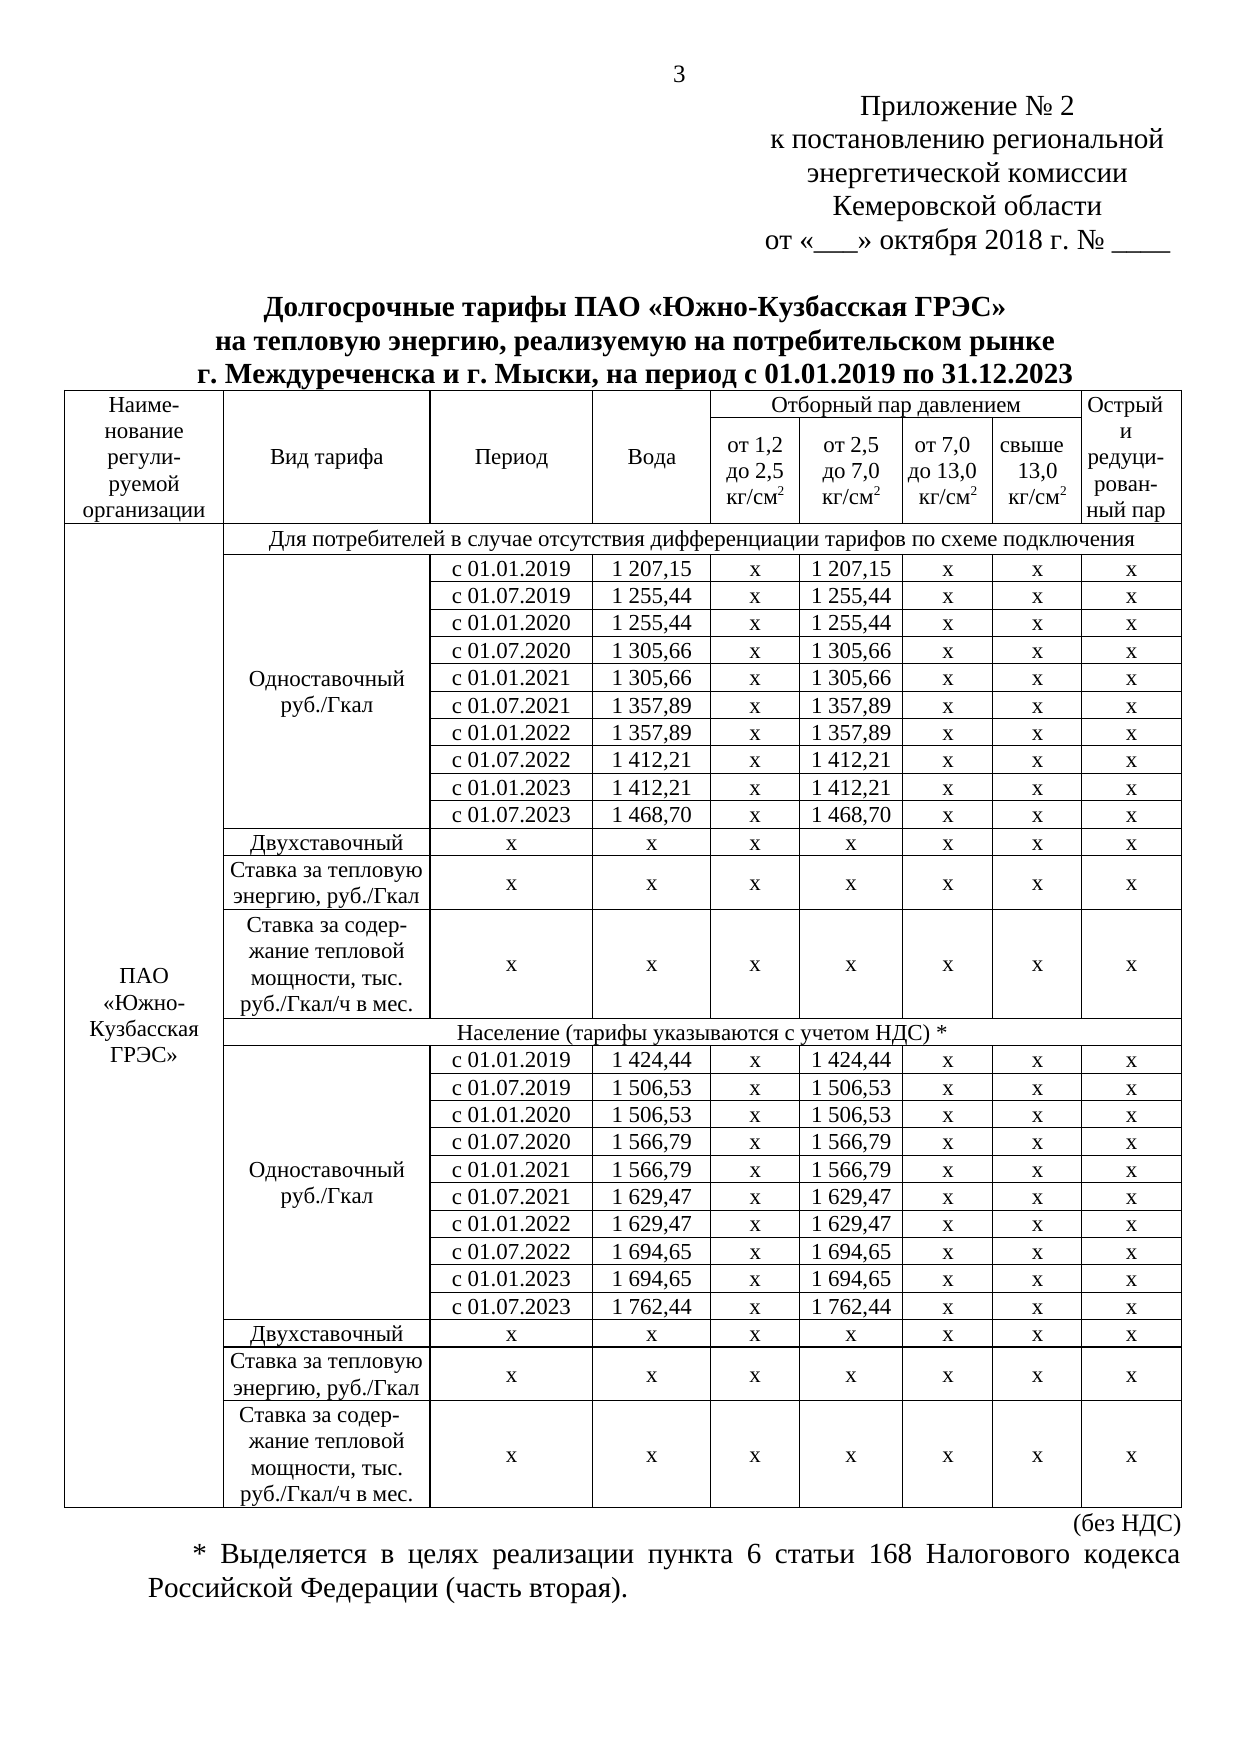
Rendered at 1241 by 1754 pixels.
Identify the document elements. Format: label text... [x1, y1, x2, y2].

table_cell x [903, 637, 992, 663]
table_cell x [1082, 746, 1181, 773]
table_cell x [1082, 1101, 1181, 1127]
table_header Наиме-нование регули-руемой организации [65, 391, 223, 522]
table_cell с 01.01.2020 [431, 610, 592, 636]
table_cell x [800, 910, 902, 1018]
table_cell x [993, 829, 1081, 855]
table_cell x [431, 1320, 592, 1346]
table_header Отборный пар давлением [711, 391, 1081, 417]
table_cell x [1082, 910, 1181, 1018]
table_cell x [711, 746, 799, 773]
table_cell Население (тарифы указываются с учетом НДС) * [224, 1019, 1181, 1045]
table_cell x [993, 719, 1081, 745]
table_cell 1 424,44 [800, 1046, 902, 1072]
table_cell x [903, 1265, 992, 1292]
table_cell Ставка за содер-жание тепловой мощности, тыс. руб./Гкал/ч в мес. [224, 910, 429, 1018]
table_cell Ставка за содер-жание тепловой мощности, тыс. руб./Гкал/ч в мес. [224, 1401, 429, 1507]
table_cell x [711, 1320, 799, 1346]
table_cell 1 762,44 [800, 1293, 902, 1319]
table_cell x [1082, 610, 1181, 636]
table_header Вид тарифа [224, 391, 429, 522]
text г. Междуреченска и г. Мыски, на период с 01.01.2019 по 31.12.2023 [74, 356, 1196, 390]
table_cell 1 694,65 [800, 1265, 902, 1292]
table_cell Двухставочный [224, 1320, 429, 1346]
table_cell x [993, 856, 1081, 909]
table_cell x [711, 719, 799, 745]
table_cell x [593, 829, 710, 855]
table_cell x [903, 692, 992, 718]
table_header Вода [593, 391, 710, 522]
table_cell x [1082, 692, 1181, 718]
table_cell 1 506,53 [593, 1101, 710, 1127]
table_cell x [711, 1265, 799, 1292]
table_cell x [1082, 1265, 1181, 1292]
table_cell от 2,5 до 7,0 кг/см2 [800, 418, 902, 522]
table_cell 1 255,44 [800, 610, 902, 636]
table_cell x [993, 1074, 1081, 1100]
table_cell x [711, 610, 799, 636]
table_cell 1 255,44 [593, 582, 710, 608]
table_cell Двухставочный [224, 829, 429, 855]
table_cell с 01.01.2019 [431, 555, 592, 581]
table_cell с 01.07.2019 [431, 582, 592, 608]
table_cell x [1082, 856, 1181, 909]
table_cell x [431, 1401, 592, 1507]
table_cell x [1082, 1320, 1181, 1346]
table_cell x [431, 910, 592, 1018]
table_cell x [993, 1265, 1081, 1292]
table_cell x [711, 582, 799, 608]
table_cell x [711, 664, 799, 691]
table_cell с 01.01.2023 [431, 774, 592, 800]
table_cell x [993, 1238, 1081, 1264]
table_cell x [993, 1211, 1081, 1237]
table_cell 1 566,79 [593, 1156, 710, 1182]
table_cell с 01.01.2022 [431, 1211, 592, 1237]
table_cell x [1082, 1128, 1181, 1155]
table_cell x [993, 910, 1081, 1018]
table_cell x [903, 664, 992, 691]
table_cell x [800, 856, 902, 909]
table_cell с 01.07.2023 [431, 1293, 592, 1319]
table_cell с 01.01.2020 [431, 1101, 592, 1127]
table_cell x [993, 692, 1081, 718]
table_cell x [993, 801, 1081, 828]
table_cell x [993, 1101, 1081, 1127]
table_cell x [1082, 1046, 1181, 1072]
table_cell x [711, 1046, 799, 1072]
table_cell с 01.01.2022 [431, 719, 592, 745]
table_cell 1 357,89 [593, 719, 710, 745]
table_cell 1 305,66 [800, 664, 902, 691]
table_cell x [1082, 1348, 1181, 1400]
table_cell x [903, 774, 992, 800]
table_cell x [903, 1046, 992, 1072]
table_cell с 01.07.2020 [431, 637, 592, 663]
table_cell 1 566,79 [800, 1128, 902, 1155]
table_cell x [993, 1293, 1081, 1319]
table_cell x [903, 610, 992, 636]
table_cell x [711, 829, 799, 855]
table_cell x [711, 1401, 799, 1507]
table_cell x [800, 1320, 902, 1346]
table_cell x [1082, 1401, 1181, 1507]
table_cell x [711, 1156, 799, 1182]
table_cell 1 207,15 [800, 555, 902, 581]
table_cell x [711, 555, 799, 581]
table_cell x [593, 1320, 710, 1346]
table_cell x [1082, 1183, 1181, 1209]
table_cell x [1082, 664, 1181, 691]
table_cell x [903, 1320, 992, 1346]
table_cell с 01.07.2021 [431, 1183, 592, 1209]
table_cell x [800, 1401, 902, 1507]
table_cell 1 694,65 [593, 1265, 710, 1292]
table_cell x [903, 582, 992, 608]
table_cell с 01.01.2021 [431, 664, 592, 691]
table_cell x [903, 1101, 992, 1127]
table_cell x [993, 1320, 1081, 1346]
table_cell x [711, 1293, 799, 1319]
table_cell x [1082, 1293, 1181, 1319]
table_cell x [1082, 1156, 1181, 1182]
table_cell x [993, 582, 1081, 608]
table_cell 1 762,44 [593, 1293, 710, 1319]
table_cell x [903, 1074, 992, 1100]
table_cell x [903, 746, 992, 773]
table_cell x [593, 856, 710, 909]
table_cell 1 255,44 [593, 610, 710, 636]
table_cell x [993, 1156, 1081, 1182]
table_cell x [993, 1348, 1081, 1400]
table_cell x [903, 719, 992, 745]
table_cell 1 629,47 [800, 1183, 902, 1209]
table_cell 1 357,89 [800, 692, 902, 718]
table_cell x [1082, 1211, 1181, 1237]
table_cell x [711, 910, 799, 1018]
table_cell x [711, 692, 799, 718]
table_cell x [711, 1074, 799, 1100]
table_cell x [903, 829, 992, 855]
table_cell x [593, 910, 710, 1018]
table_cell 1 506,53 [593, 1074, 710, 1100]
table_cell x [711, 856, 799, 909]
table_cell Одноставочный руб./Гкал [224, 555, 429, 828]
table_cell 1 357,89 [593, 692, 710, 718]
table_cell x [903, 1128, 992, 1155]
table_cell x [800, 829, 902, 855]
table_cell x [1082, 801, 1181, 828]
table_cell x [993, 1128, 1081, 1155]
table_cell 1 506,53 [800, 1101, 902, 1127]
table_cell 1 694,65 [593, 1238, 710, 1264]
table_cell x [593, 1401, 710, 1507]
table_cell Ставка за тепловую энергию, руб./Гкал [224, 856, 429, 909]
table_cell x [903, 910, 992, 1018]
table_cell x [1082, 774, 1181, 800]
table_cell с 01.07.2022 [431, 1238, 592, 1264]
table_cell x [993, 1183, 1081, 1209]
table_cell 1 566,79 [593, 1128, 710, 1155]
table_cell x [1082, 829, 1181, 855]
table_cell x [903, 1211, 992, 1237]
table_cell x [711, 1101, 799, 1127]
table_cell с 01.01.2021 [431, 1156, 592, 1182]
text (без НДС) [177, 1508, 1181, 1536]
table_cell 1 629,47 [593, 1183, 710, 1209]
table_cell 1 412,21 [800, 774, 902, 800]
table_cell свыше 13,0 кг/см2 [993, 418, 1081, 522]
table_cell x [431, 829, 592, 855]
table_cell Для потребителей в случае отсутствия дифференциации тарифов по схеме подключения [224, 524, 1181, 554]
table_cell 1 305,66 [593, 664, 710, 691]
table_cell x [993, 555, 1081, 581]
table_cell Одноставочный руб./Гкал [224, 1046, 429, 1319]
table_cell x [903, 1293, 992, 1319]
table_cell x [711, 1183, 799, 1209]
table_cell x [903, 801, 992, 828]
text Приложение № 2 [753, 88, 1181, 121]
table_cell x [993, 774, 1081, 800]
table_cell 1 412,21 [593, 774, 710, 800]
text Долгосрочные тарифы ПАО «Южно-Кузбасская ГРЭС» [74, 289, 1196, 323]
table_cell x [711, 1348, 799, 1400]
table_cell ПАО «Южно-Кузбасская ГРЭС» [65, 524, 223, 1507]
table_cell 1 629,47 [593, 1211, 710, 1237]
table_cell 1 305,66 [593, 637, 710, 663]
table_cell x [1082, 637, 1181, 663]
table_cell x [1082, 555, 1181, 581]
table_header Период [431, 391, 592, 522]
table_cell x [993, 1401, 1081, 1507]
table_cell x [711, 774, 799, 800]
table_cell x [1082, 1074, 1181, 1100]
table_cell x [711, 801, 799, 828]
table_cell с 01.01.2023 [431, 1265, 592, 1292]
table_cell x [993, 664, 1081, 691]
table_cell x [903, 856, 992, 909]
table_cell x [993, 746, 1081, 773]
table_cell 1 357,89 [800, 719, 902, 745]
table_cell с 01.07.2019 [431, 1074, 592, 1100]
table_cell x [711, 1128, 799, 1155]
table_cell x [800, 1348, 902, 1400]
table_cell x [431, 856, 592, 909]
table_cell 1 468,70 [800, 801, 902, 828]
table_cell от 1,2 до 2,5 кг/см2 [711, 418, 799, 522]
table_cell x [1082, 582, 1181, 608]
table_cell x [593, 1348, 710, 1400]
table_cell с 01.01.2019 [431, 1046, 592, 1072]
table_cell x [903, 1401, 992, 1507]
table_cell x [711, 1238, 799, 1264]
table_cell 1 424,44 [593, 1046, 710, 1072]
table_cell с 01.07.2021 [431, 692, 592, 718]
table_header Острый и редуци-рован-ный пар [1082, 391, 1181, 522]
table_cell x [1082, 1238, 1181, 1264]
table_cell 1 468,70 [593, 801, 710, 828]
table_cell с 01.07.2023 [431, 801, 592, 828]
text * Выделяется в целях реализации пункта 6 статьи 168 Налогового кодекса Российской Федерации (часть вторая). [148, 1536, 1181, 1603]
table_cell 1 506,53 [800, 1074, 902, 1100]
table_cell с 01.07.2020 [431, 1128, 592, 1155]
table_cell x [993, 1046, 1081, 1072]
table_cell 1 255,44 [800, 582, 902, 608]
table_cell x [993, 610, 1081, 636]
table_cell от 7,0 до 13,0 кг/см2 [903, 418, 992, 522]
table_cell x [903, 1183, 992, 1209]
table_cell x [903, 1348, 992, 1400]
table_cell x [431, 1348, 592, 1400]
text на тепловую энергию, реализуемую на потребительском рынке [74, 323, 1196, 356]
table_cell 1 566,79 [800, 1156, 902, 1182]
table_cell 1 412,21 [800, 746, 902, 773]
table_cell x [993, 637, 1081, 663]
table_cell x [1082, 719, 1181, 745]
table_cell x [711, 1211, 799, 1237]
table_cell x [903, 1156, 992, 1182]
table_cell 1 305,66 [800, 637, 902, 663]
table_cell 1 629,47 [800, 1211, 902, 1237]
text к постановлению региональной энергетической комиссии Кемеровской области от «___» октября 2018 г. № ____ [753, 121, 1181, 256]
table_cell 1 207,15 [593, 555, 710, 581]
table_cell Ставка за тепловую энергию, руб./Гкал [224, 1348, 429, 1400]
table_cell x [903, 555, 992, 581]
table_cell 1 412,21 [593, 746, 710, 773]
table_cell x [903, 1238, 992, 1264]
table_cell 1 694,65 [800, 1238, 902, 1264]
table_cell x [711, 637, 799, 663]
table_cell с 01.07.2022 [431, 746, 592, 773]
